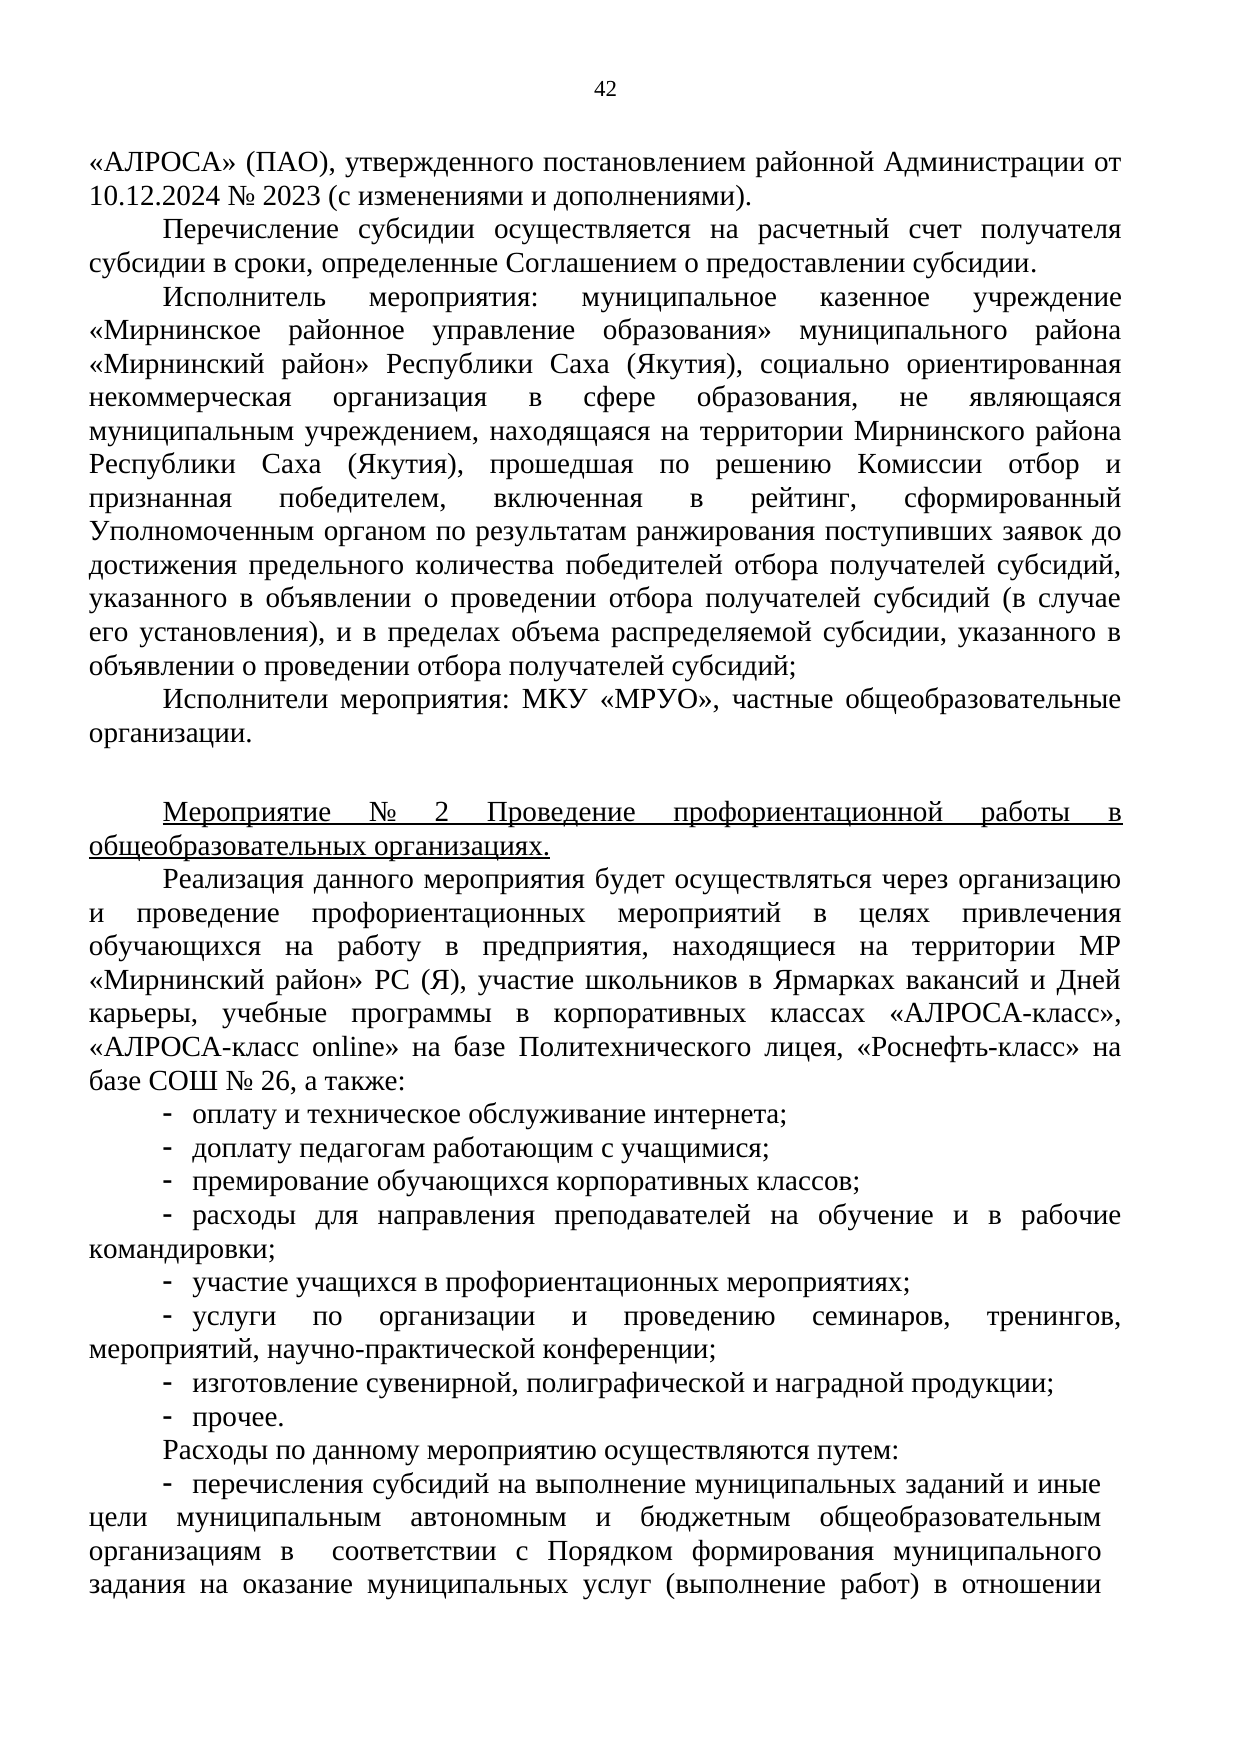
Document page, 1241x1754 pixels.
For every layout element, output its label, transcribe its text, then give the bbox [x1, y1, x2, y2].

list премирование обучающихся корпоративных классов; [89, 1163, 1122, 1197]
list изготовление сувенирной, полиграфической и наградной продукции; [89, 1365, 1122, 1399]
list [89, 1466, 1102, 1600]
list участие учащихся в профориентационных мероприятиях; [89, 1264, 1122, 1298]
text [89, 144, 1122, 211]
text Исполнители мероприятия: МКУ «МРУО», частные общеобразовательные организации. [89, 681, 1122, 748]
list доплату педагогам работающим с учащимися; [89, 1130, 1122, 1163]
list услуги по организации и проведению семинаров, тренингов, мероприятий, научно-практической конференции; [89, 1298, 1122, 1365]
list Исполнитель мероприятия: муниципальное казенное учреждение «Мирнинское районное управление образования» муниципального района «Мирнинский район» Республики Саха (Якутия), социально ориентированная некоммерческая организация в сфере образования, не являющаяся муниципальным учреждением, находящаяся на территории Мирнинского района Республики Саха (Якутия), прошедшая по решению Комиссии отбор и признанная победителем, включенная в рейтинг, сформированный Уполномоченным органом по результатам ранжирования поступивших заявок до достижения предельного количества победителей отбора получателей субсидий, указанного в объявлении о проведении отбора получателей субсидий (в случае его установления), и в пределах объема распределяемой субсидии, указанного в объявлении о проведении отбора получателей субсидий; [89, 279, 1122, 681]
list Мероприятие № 2 Проведение профориентационной работы в общеобразовательных организациях. [89, 794, 1122, 861]
list Расходы по данному мероприятию осуществляются путем: [89, 1432, 1122, 1466]
text Перечисление субсидии осуществляется на расчетный счет получателя субсидии в сроки, определенные Соглашением о предоставлении субсидии. [89, 211, 1122, 279]
list прочее. [89, 1399, 1122, 1432]
list оплату и техническое обслуживание интернета; [89, 1096, 1122, 1130]
list Реализация данного мероприятия будет осуществляться через организацию и проведение профориентационных мероприятий в целях привлечения обучающихся на работу в предприятия, находящиеся на территории МР «Мирнинский район» РС (Я), участие школьников в Ярмарках вакансий и Дней карьеры, учебные программы в корпоративных классах «АЛРОСА-класс», «АЛРОСА-класс online» на базе Политехнического лицея, «Роснефть-класс» на базе СОШ № 26, а также: [89, 861, 1122, 1096]
list расходы для направления преподавателей на обучение и в рабочие командировки; [89, 1197, 1122, 1264]
